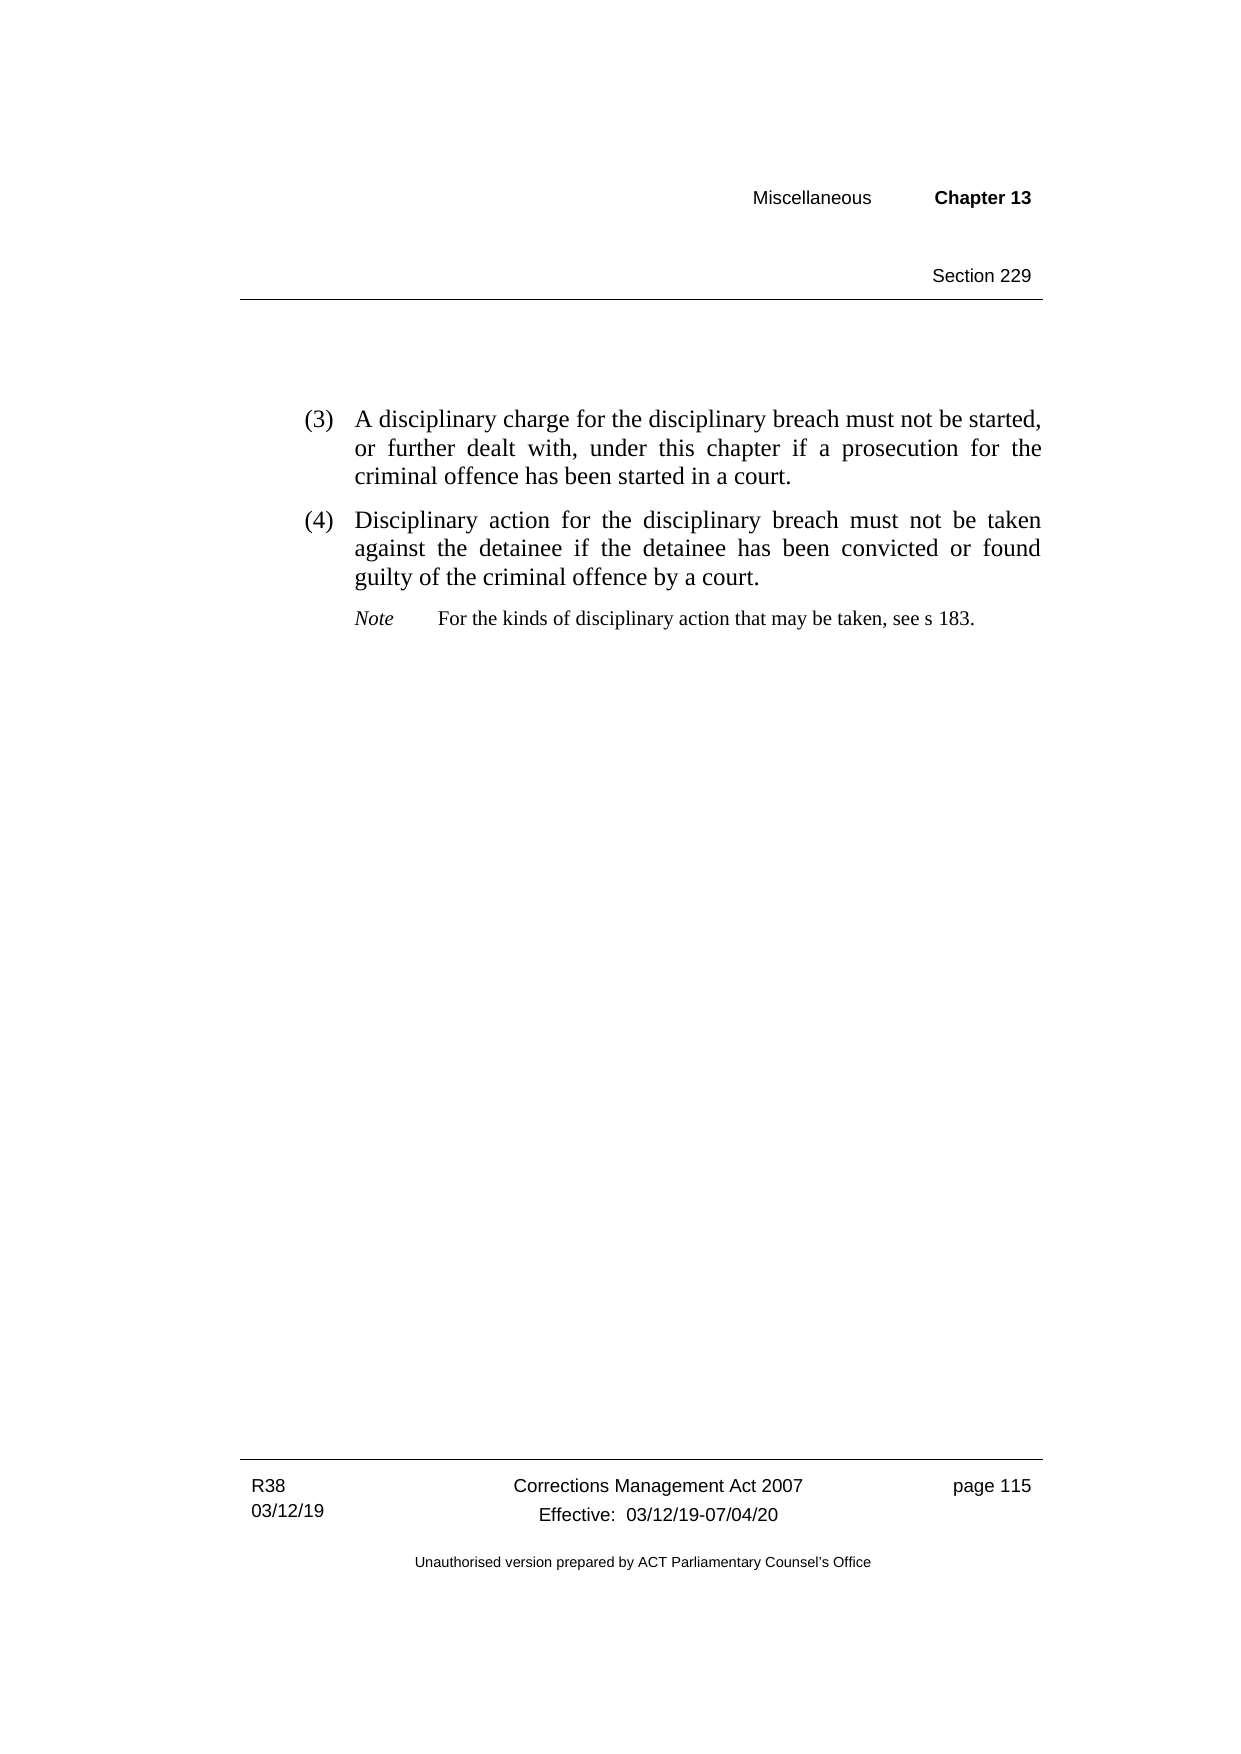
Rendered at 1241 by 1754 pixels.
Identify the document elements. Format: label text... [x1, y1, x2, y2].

text (4) Disciplinary action for the disciplinary breach must not be taken against the detainee if the detainee has been convicted or found guilty of the criminal offence by a court. [240, 505, 1042, 591]
text Note For the kinds of disciplinary action that may be taken, see s 183. [354, 606, 1042, 630]
text (3) A disciplinary charge for the disciplinary breach must not be started, or further dealt with, under this chapter if a prosecution for the criminal offence has been started in a court. [240, 404, 1042, 490]
